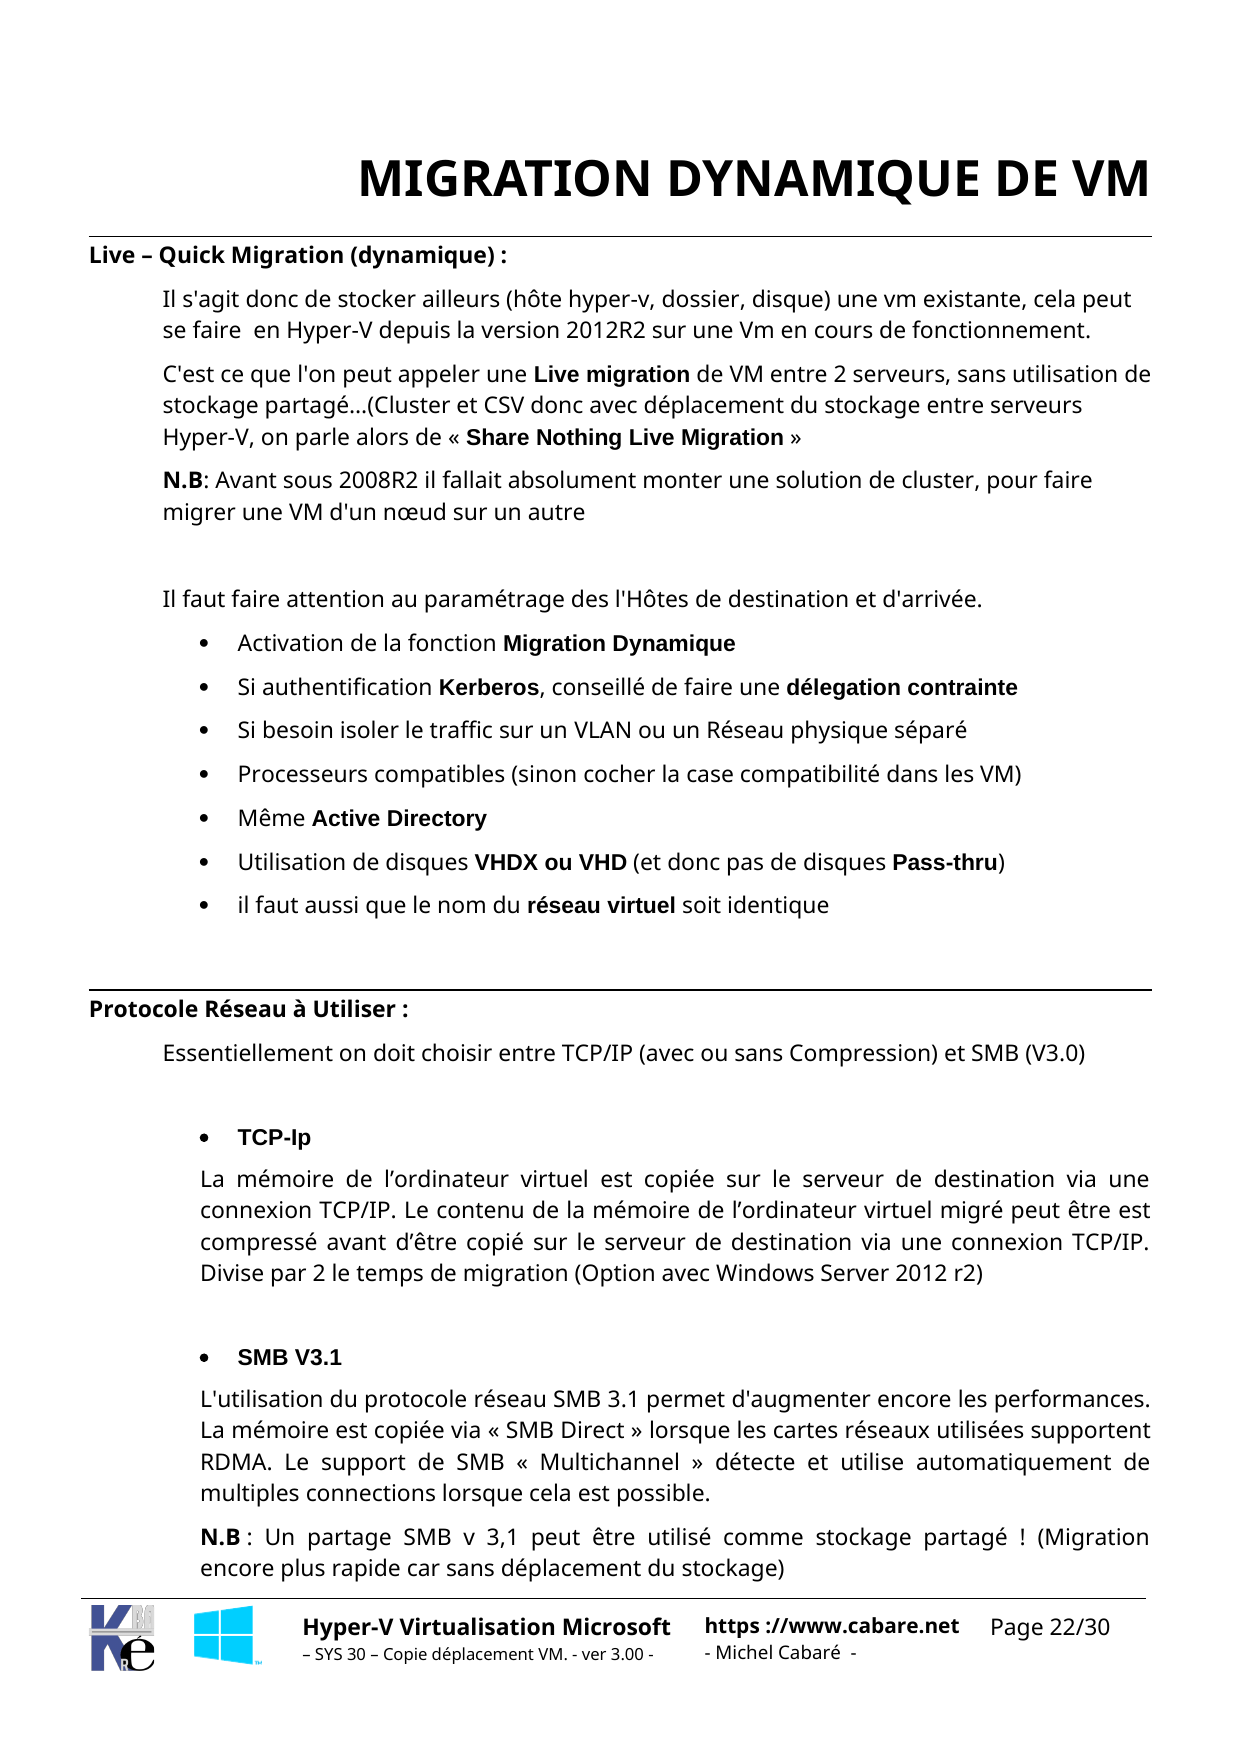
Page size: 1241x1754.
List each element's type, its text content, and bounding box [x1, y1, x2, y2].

list Si besoin isoler le traffic sur un VLAN ou un Réseau physique séparé [200, 714, 1152, 746]
text Il s'agit donc de stocker ailleurs (hôte hyper-v, dossier, disque) une vm existante, cela peut se faire en Hyper-V depuis la version 2012R2 sur une Vm en cours de fonctionnement. [162, 283, 1152, 346]
picture [88, 1605, 155, 1671]
list Si authentification Kerberos, conseillé de faire une délegation contrainte [200, 671, 1152, 702]
text C'est ce que l'on peut appeler une Live migration de VM entre 2 serveurs, sans utilisation de stockage partagé…(Cluster et CSV donc avec déplacement du stockage entre serveurs Hyper-V, on parle alors de « Share Nothing Live Migration » [162, 358, 1152, 452]
list Même Active Directory [200, 802, 1152, 833]
text N.B : Un partage SMB v 3,1 peut être utilisé comme stockage partagé ! (Migration encore plus rapide car sans déplacement du stockage) [200, 1521, 1152, 1583]
list TCP-Ip [200, 1124, 1152, 1151]
list SMB V3.1 [200, 1344, 1152, 1371]
text Essentiellement on doit choisir entre TCP/IP (avec ou sans Compression) et SMB (V3.0) [162, 1037, 1152, 1068]
text N.B: Avant sous 2008R2 il fallait absolument monter une solution de cluster, pour faire migrer une VM d'un nœud sur un autre [162, 464, 1152, 527]
list il faut aussi que le nom du réseau virtuel soit identique [200, 889, 1152, 921]
list Utilisation de disques VHDX ou VHD (et donc pas de disques Pass-thru) [200, 846, 1152, 877]
subtitle Protocole Réseau à Utiliser : [89, 991, 1152, 1024]
picture [187, 1605, 266, 1669]
subtitle Live – Quick Migration (dynamique) : [89, 237, 1152, 271]
list Activation de la fonction Migration Dynamique [200, 627, 1152, 658]
list Processeurs compatibles (sinon cocher la case compatibilité dans les VM) [200, 758, 1152, 789]
text La mémoire de l’ordinateur virtuel est copiée sur le serveur de destination via une connexion TCP/IP. Le contenu de la mémoire de l’ordinateur virtuel migré peut être est compressé avant d’être copié sur le serveur de destination via une connexion TCP/IP. Divise par 2 le temps de migration (Option avec Windows Server 2012 r2) [200, 1163, 1152, 1288]
text Il faut faire attention au paramétrage des l'Hôtes de destination et d'arrivée. [162, 583, 1152, 614]
subtitle Migration Dynamique de Vm [89, 143, 1152, 211]
text L'utilisation du protocole réseau SMB 3.1 permet d'augmenter encore les performances. La mémoire est copiée via « SMB Direct » lorsque les cartes réseaux utilisées supportent RDMA. Le support de SMB « Multichannel » détecte et utilise automatiquement de multiples connections lorsque cela est possible. [200, 1383, 1152, 1508]
